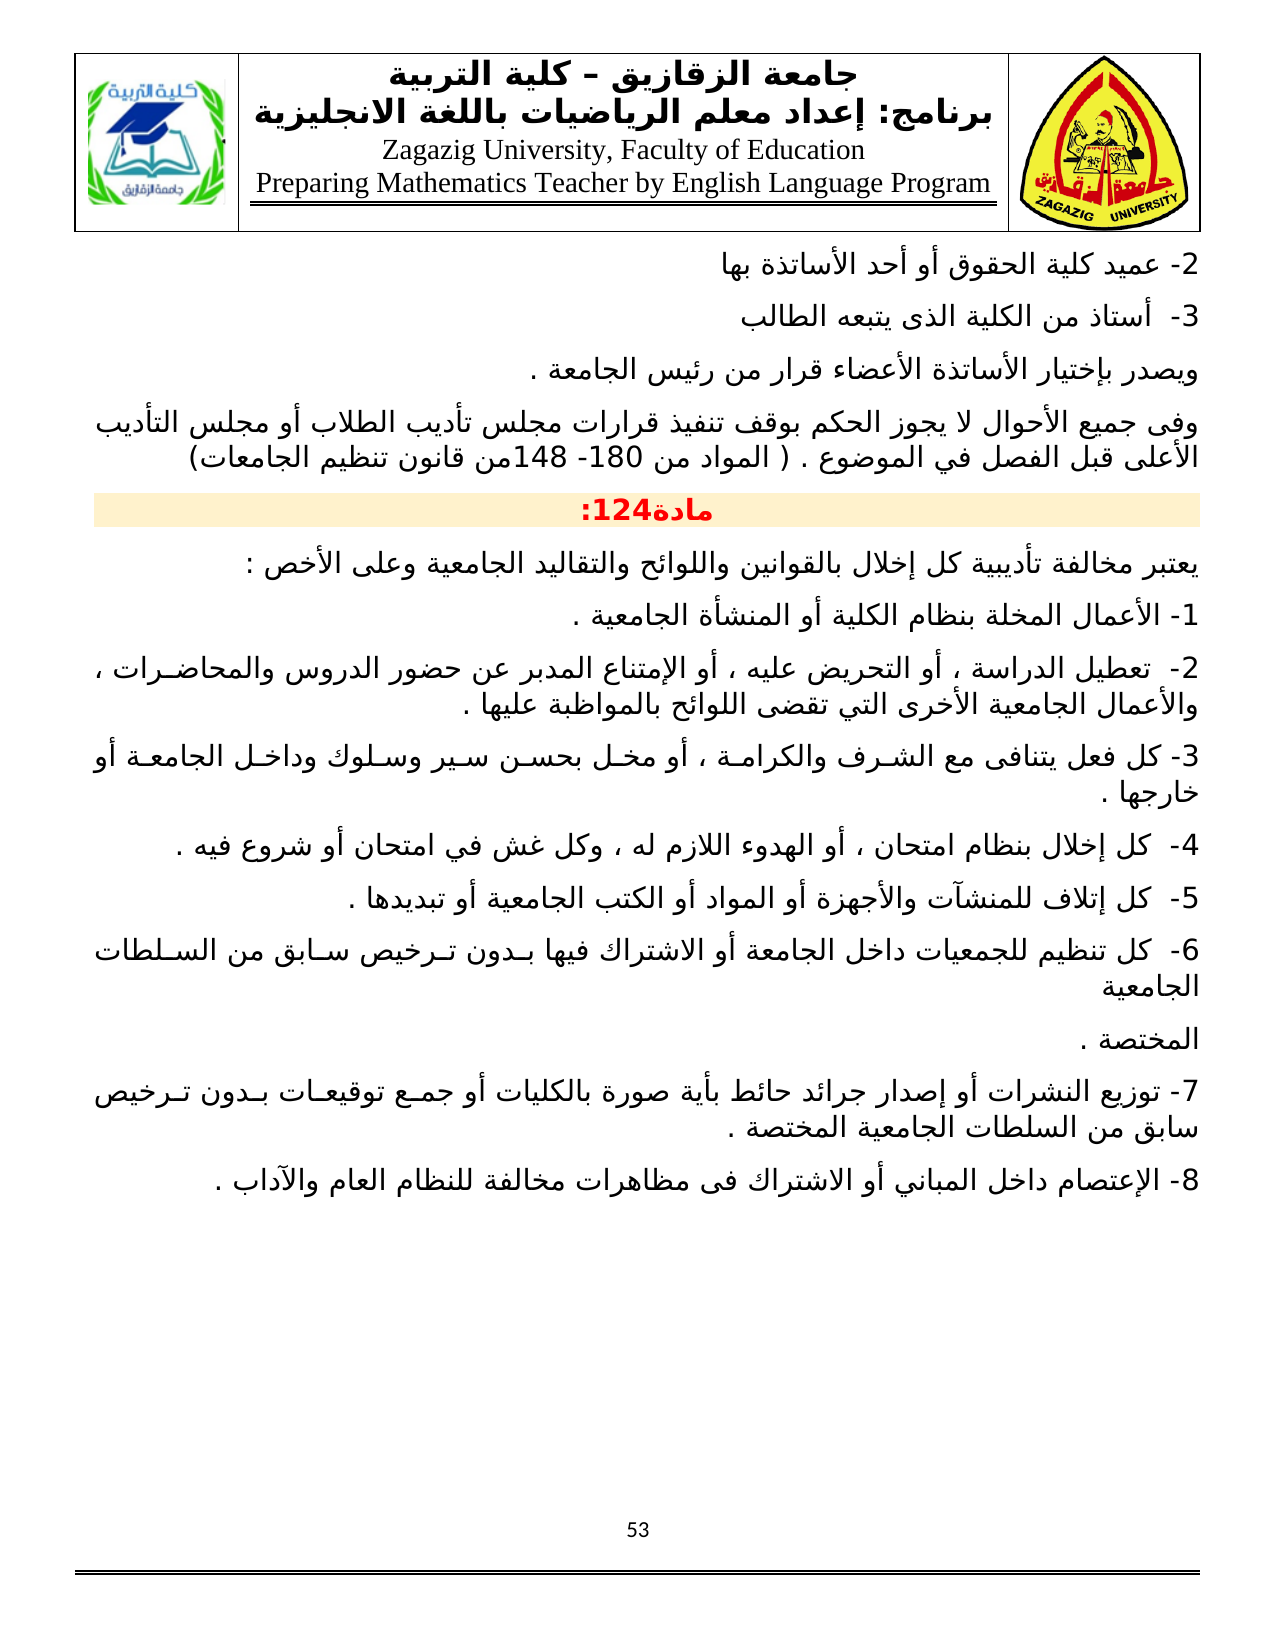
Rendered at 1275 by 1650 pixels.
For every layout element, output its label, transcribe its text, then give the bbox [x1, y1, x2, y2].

text وفى جميع الأحوال لا يجوز الحكم بوقف تنفيذ قرارات مجلس تأديب الطلاب أو مجلس التأديب الأعلى قبل الفصل في الموضوع . ( المواد من 180- 148من قانون تنظيم الجامعات) [94, 405, 1200, 475]
text يعتبر مخالفة تأديبية كل إخلال بالقوانين واللوائح والتقاليد الجامعية وعلى الأخص : [94, 546, 1200, 580]
text 5- كل إتلاف للمنشآت والأجهزة أو المواد أو الكتب الجامعية أو تبديدها . [94, 881, 1200, 915]
text 1- الأعمال المخلة بنظام الكلية أو المنشأة الجامعية . [94, 599, 1200, 633]
text مادة124: [94, 493, 1200, 527]
text 2- تعطيل الدراسة ، أو التحريض عليه ، أو الإمتناع المدبر عن حضور الدروس والمحاضرات ، والأعمال الجامعية الأخرى التي تقضى اللوائح بالمواظبة عليها . [94, 651, 1200, 721]
text المختصة . [94, 1022, 1200, 1056]
text 3- أستاذ من الكلية الذى يتبعه الطالب [94, 300, 1200, 334]
text 8- الإعتصام داخل المباني أو الاشتراك فى مظاهرات مخالفة للنظام العام والآداب . [94, 1163, 1200, 1197]
text 2- عميد كلية الحقوق أو أحد الأساتذة بها [94, 247, 1200, 281]
text 4- كل إخلال بنظام امتحان ، أو الهدوء اللازم له ، وكل غش في امتحان أو شروع فيه . [94, 828, 1200, 862]
text 7- توزيع النشرات أو إصدار جرائد حائط بأية صورة بالكليات أو جمع توقيعات بدون ترخيص سابق من السلطات الجامعية المختصة . [94, 1075, 1200, 1144]
text 6- كل تنظيم للجمعيات داخل الجامعة أو الاشتراك فيها بدون ترخيص سابق من السلطات الجامعية [94, 933, 1200, 1003]
text ويصدر بإختيار الأساتذة الأعضاء قرار من رئيس الجامعة . [94, 352, 1200, 386]
picture [1019, 54, 1189, 231]
text 3- كل فعل يتنافى مع الشرف والكرامة ، أو مخل بحسن سير وسلوك وداخل الجامعة أو خارجها . [94, 740, 1200, 810]
picture [88, 79, 226, 206]
